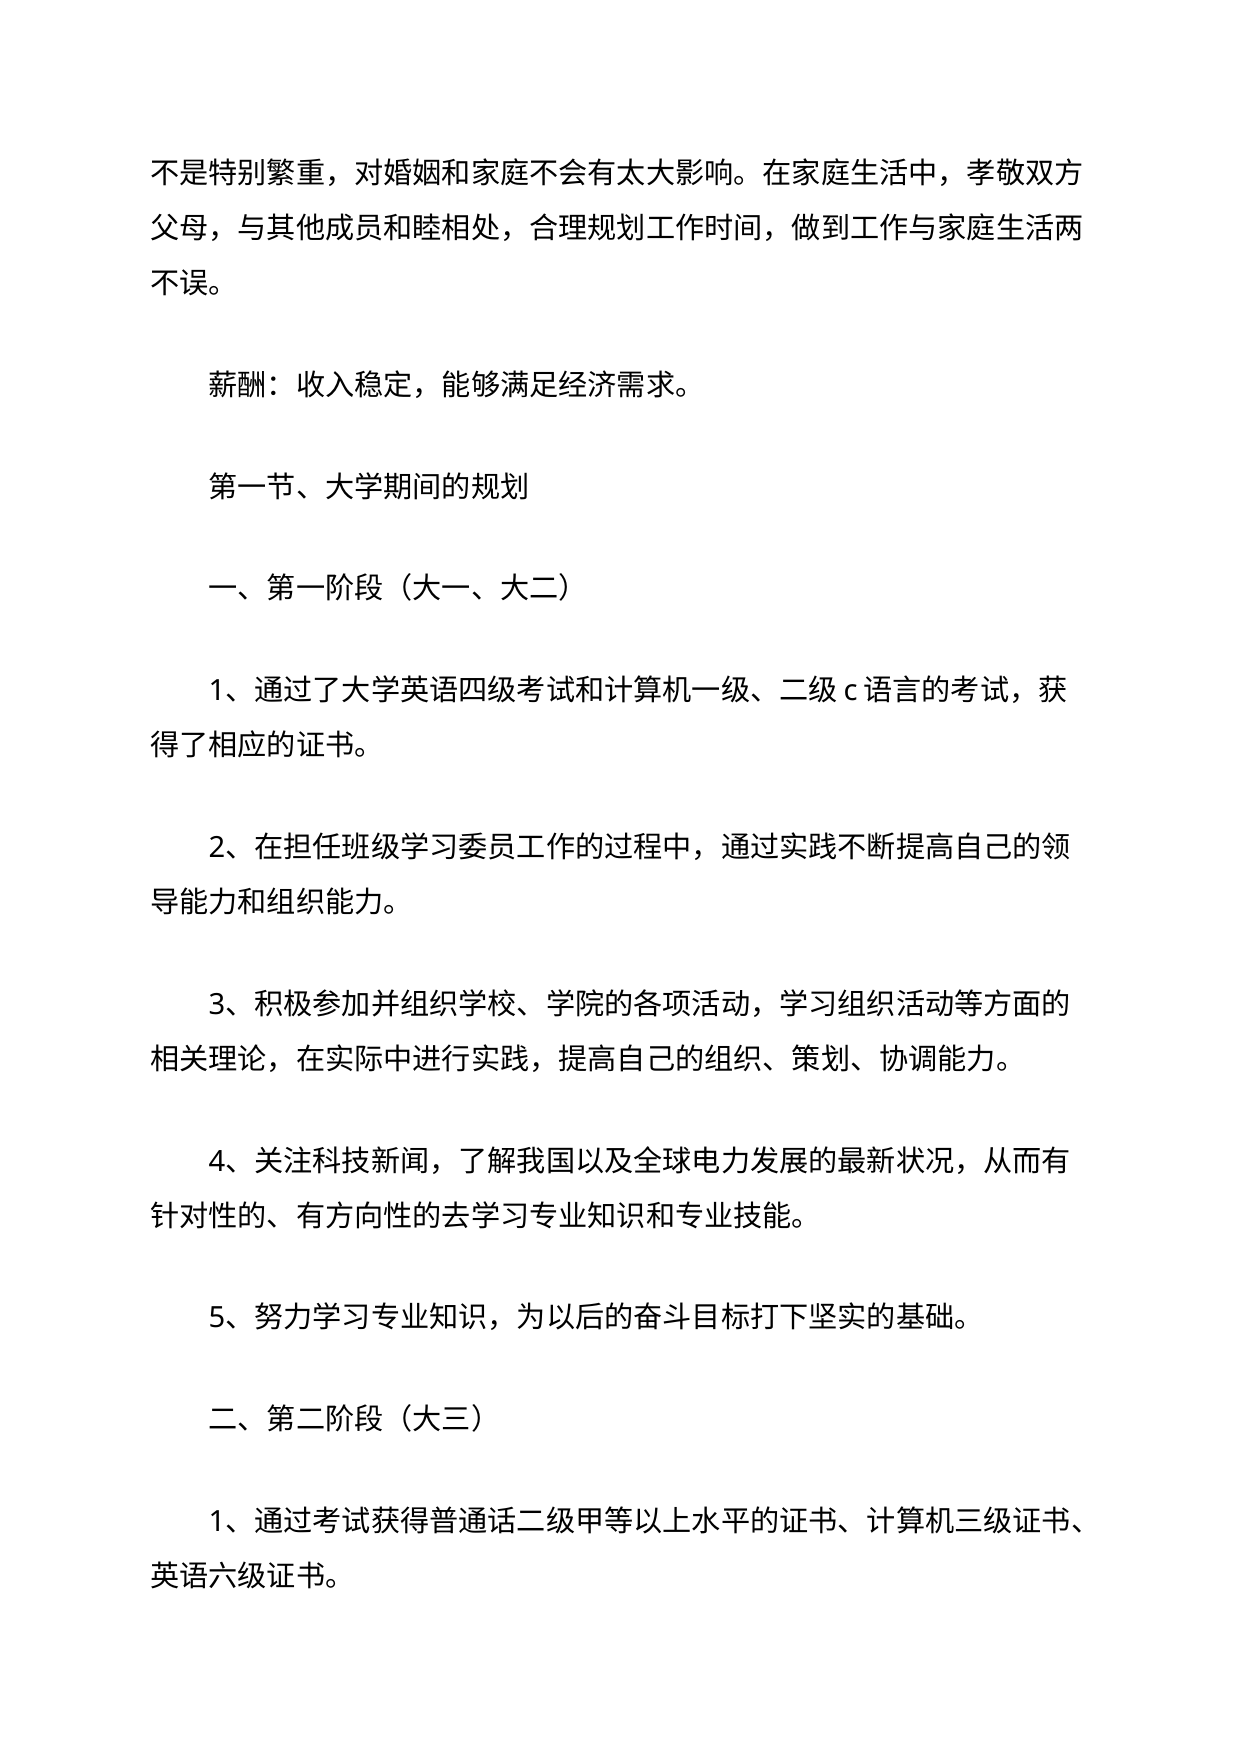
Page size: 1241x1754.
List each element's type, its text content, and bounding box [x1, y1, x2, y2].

text 1、通过考试获得普通话二级甲等以上水平的证书、计算机三级证书、英语六级证书。 [150, 1498, 1090, 1595]
text 1、通过了大学英语四级考试和计算机一级、二级c语言的考试，获得了相应的证书。 [150, 667, 1090, 764]
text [150, 150, 1090, 302]
text 3、积极参加并组织学校、学院的各项活动，学习组织活动等方面的相关理论，在实际中进行实践，提高自己的组织、策划、协调能力。 [150, 980, 1090, 1078]
text 第一节、大学期间的规划 [150, 463, 1090, 506]
text 二、第二阶段（大三） [150, 1396, 1090, 1438]
text 薪酬：收入稳定，能够满足经济需求。 [150, 362, 1090, 404]
text 2、在担任班级学习委员工作的过程中，通过实践不断提高自己的领导能力和组织能力。 [150, 824, 1090, 921]
text 4、关注科技新闻，了解我国以及全球电力发展的最新状况，从而有针对性的、有方向性的去学习专业知识和专业技能。 [150, 1137, 1090, 1234]
text 5、努力学习专业知识，为以后的奋斗目标打下坚实的基础。 [150, 1294, 1090, 1336]
text 一、第一阶段（大一、大二） [150, 565, 1090, 607]
